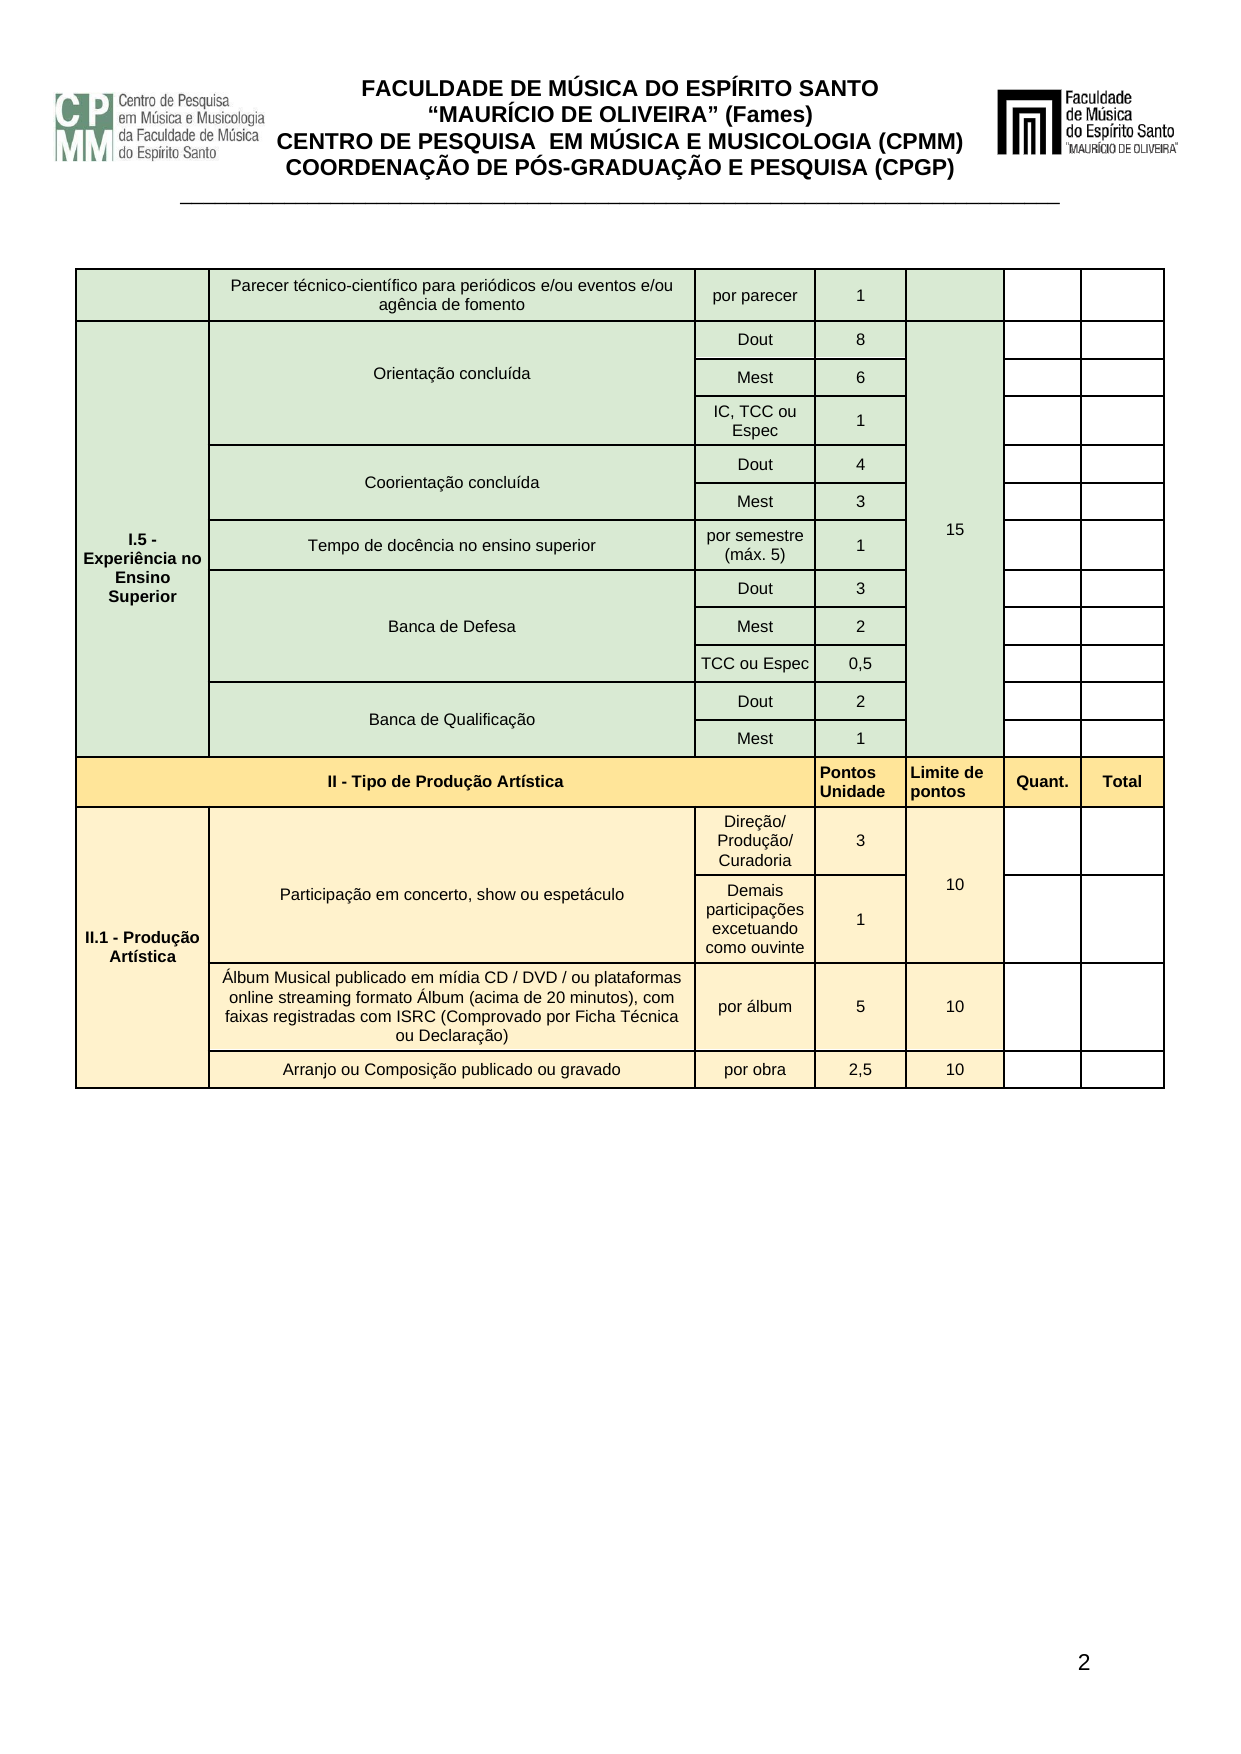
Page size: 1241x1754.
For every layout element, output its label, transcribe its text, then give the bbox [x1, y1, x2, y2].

table_cell TCC ou Espec [696, 646, 814, 681]
table_cell Mest [696, 484, 814, 519]
table_cell por semestre (máx. 5) [696, 521, 814, 569]
table_cell [1005, 964, 1080, 1049]
picture [53, 92, 265, 162]
table_cell 2 [816, 608, 905, 644]
table_cell 6 [816, 360, 905, 395]
table_cell [1005, 521, 1080, 569]
table_cell [1005, 646, 1080, 681]
table_cell Direção/Produção/Curadoria [696, 808, 814, 874]
table_cell [1082, 571, 1163, 606]
table_cell [1005, 808, 1080, 874]
table_cell Mest [696, 608, 814, 644]
table_cell Tempo de docência no ensino superior [210, 521, 694, 569]
table_cell 5 [816, 964, 905, 1049]
table_cell [1005, 571, 1080, 606]
table_cell [1082, 721, 1163, 756]
table_cell 0,5 [816, 646, 905, 681]
table_cell [1082, 484, 1163, 519]
table_cell II.1 - Produção Artística [77, 808, 208, 1087]
table_cell [1005, 322, 1080, 357]
table_cell 1 [816, 270, 905, 320]
table_cell [1082, 683, 1163, 719]
table_cell Parecer técnico-científico para periódicos e/ou eventos e/ou agência de fomento [210, 270, 694, 320]
table_cell Total [1082, 758, 1163, 806]
table_cell [1082, 608, 1163, 644]
table_cell 1 [816, 721, 905, 756]
table_cell 10 [907, 964, 1003, 1049]
table_cell por álbum [696, 964, 814, 1049]
table_cell Limite de pontos [907, 758, 1003, 806]
table_cell [1005, 446, 1080, 482]
table_cell 10 [907, 1052, 1003, 1087]
table_cell 1 [816, 876, 905, 962]
table_cell 10 [907, 808, 1003, 962]
table_cell Orientação concluída [210, 322, 694, 444]
table_cell [1082, 446, 1163, 482]
table_cell Mest [696, 721, 814, 756]
table_cell [1005, 397, 1080, 444]
table_cell [1082, 397, 1163, 444]
table_cell Arranjo ou Composição publicado ou gravado [210, 1052, 694, 1087]
table_cell Banca de Qualificação [210, 683, 694, 756]
table_cell 15 [907, 322, 1003, 756]
table_cell Dout [696, 446, 814, 482]
table_cell [1005, 608, 1080, 644]
table_cell [1005, 683, 1080, 719]
table_cell Coorientação concluída [210, 446, 694, 519]
table_cell 1 [816, 521, 905, 569]
table_cell [1082, 270, 1163, 320]
table_cell [1082, 322, 1163, 357]
table_cell [1082, 646, 1163, 681]
table_cell 3 [816, 808, 905, 874]
table_cell [1082, 1052, 1163, 1087]
table_cell 4 [816, 446, 905, 482]
table_cell 3 [816, 571, 905, 606]
table_cell Álbum Musical publicado em mídia CD / DVD / ou plataformas online streaming formato Álbum (acima de 20 minutos), com faixas registradas com ISRC (Comprovado por Ficha Técnica ou Declaração) [210, 964, 694, 1049]
table_cell 2 [816, 683, 905, 719]
picture [995, 87, 1180, 168]
table_cell [1005, 484, 1080, 519]
table_cell [1005, 360, 1080, 395]
table_cell Quant. [1005, 758, 1080, 806]
table_cell por parecer [696, 270, 814, 320]
table_cell [1005, 1052, 1080, 1087]
table_cell [1082, 964, 1163, 1049]
table_cell IC, TCC ou Espec [696, 397, 814, 444]
table_cell [1082, 521, 1163, 569]
table_cell [1005, 270, 1080, 320]
table_cell [1082, 808, 1163, 874]
table_cell Demais participações excetuando como ouvinte [696, 876, 814, 962]
table_cell II - Tipo de Produção Artística [77, 758, 814, 806]
table_cell [1005, 721, 1080, 756]
table_cell por obra [696, 1052, 814, 1087]
table_cell [1082, 360, 1163, 395]
table_cell [1082, 876, 1163, 962]
table_cell ​​ I.5 - Experiência no Ensino Superior [77, 322, 208, 756]
table_cell Dout [696, 571, 814, 606]
table_cell 2,5 [816, 1052, 905, 1087]
table_cell Dout [696, 322, 814, 357]
table_cell Dout [696, 683, 814, 719]
table_cell [1005, 876, 1080, 962]
table_cell Mest [696, 360, 814, 395]
table_cell Banca de Defesa [210, 571, 694, 681]
table_cell Pontos Unidade [816, 758, 905, 806]
table_cell 3 [816, 484, 905, 519]
table_cell 1 [816, 397, 905, 444]
table_cell Participação em concerto, show ou espetáculo [210, 808, 694, 962]
table_cell 8 [816, 322, 905, 357]
